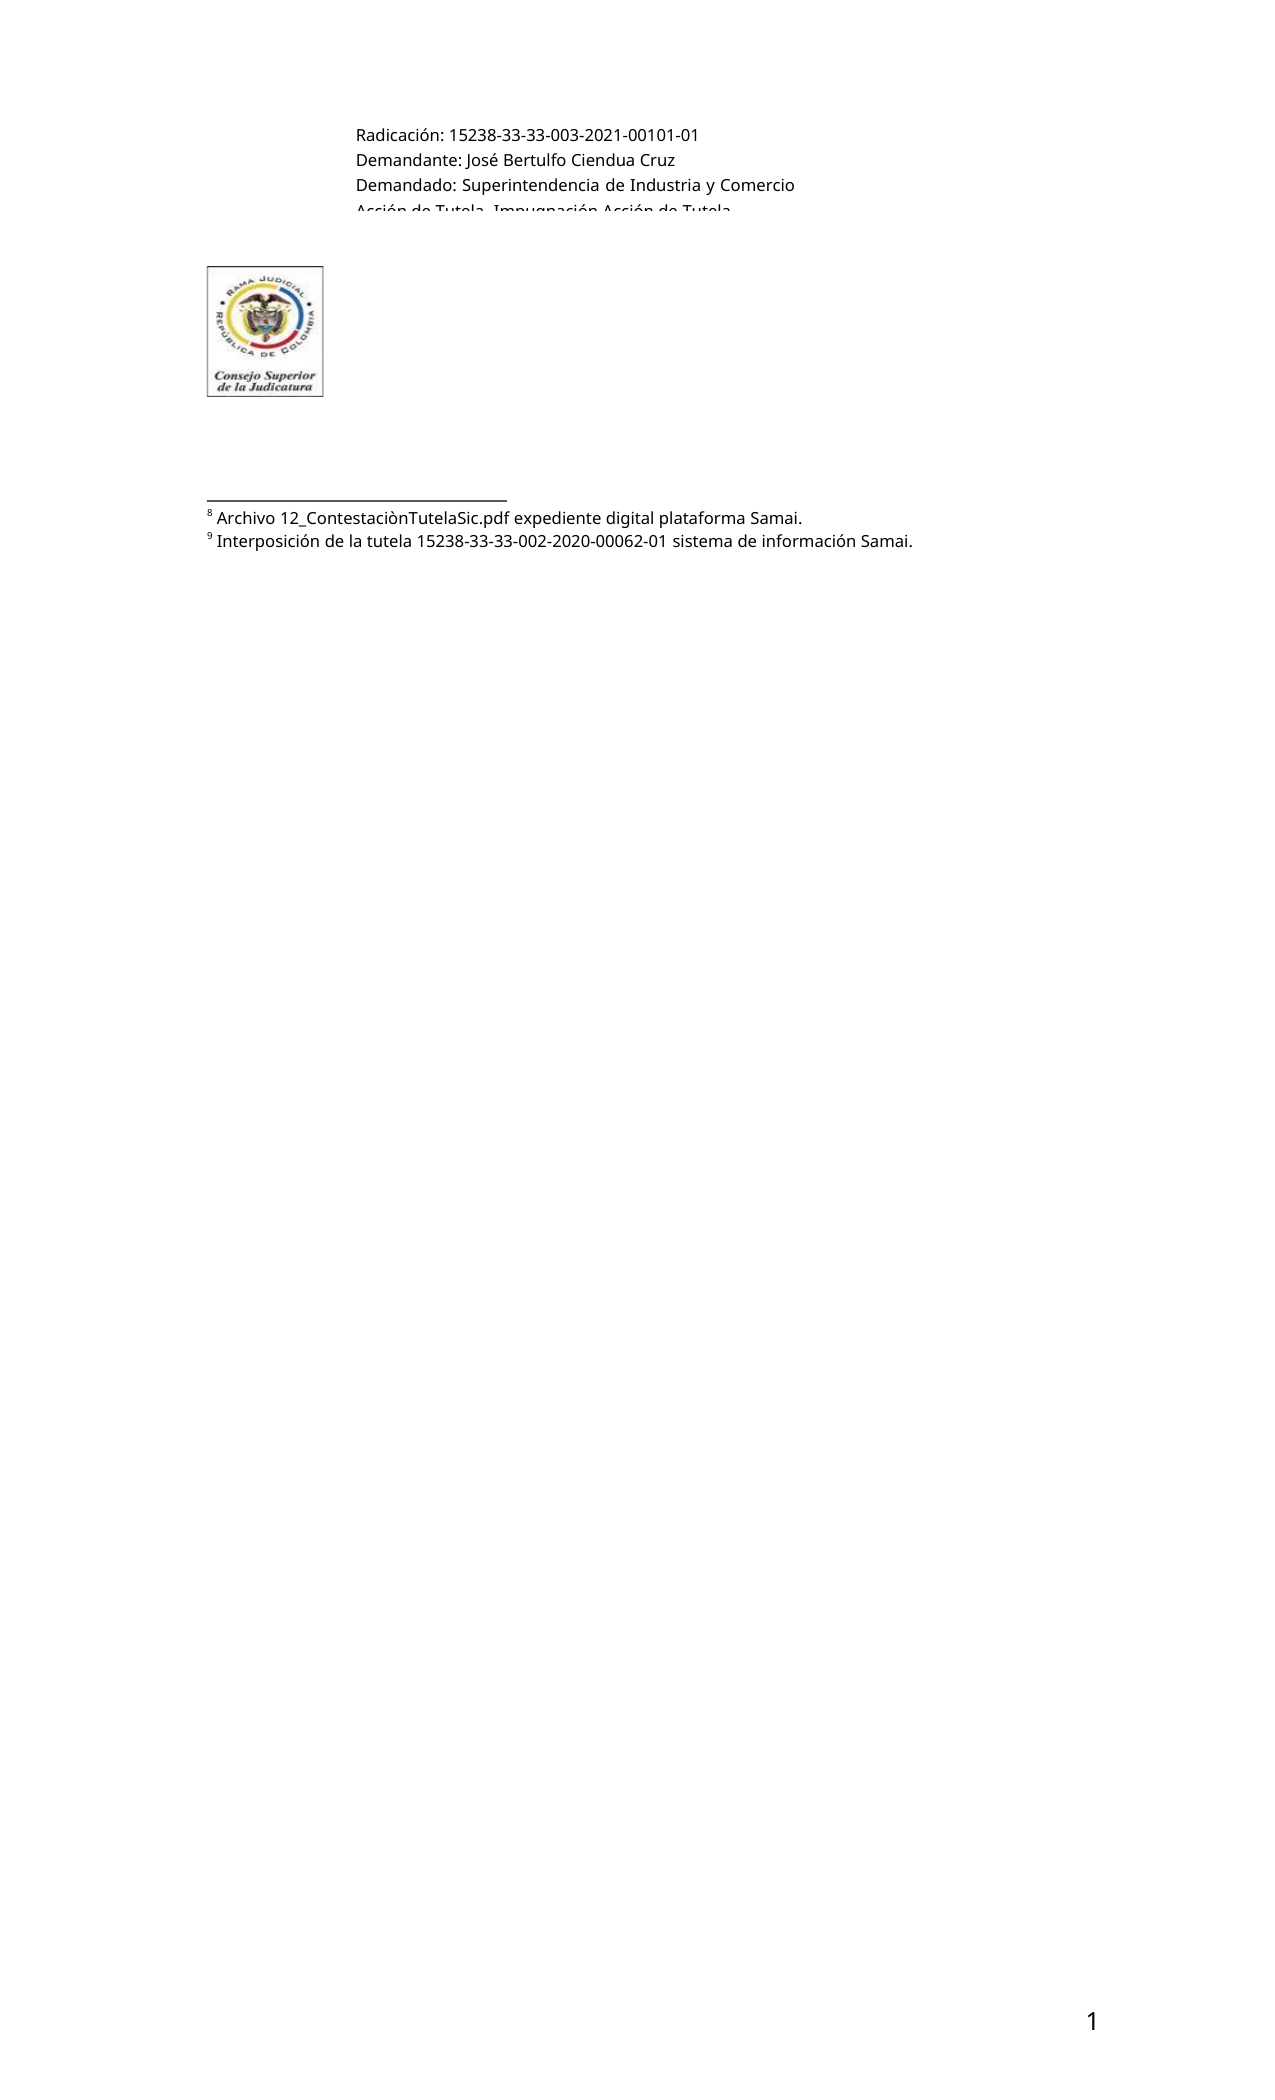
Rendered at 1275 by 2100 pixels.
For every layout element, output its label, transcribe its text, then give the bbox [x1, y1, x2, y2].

text 9 Interposición de la tutela 15238-33-33-002-2020-00062-01 sistema de información Samai. [207, 529, 1133, 552]
picture [206, 266, 324, 397]
text 8 Archivo 12_ContestaciònTutelaSic.pdf expediente digital plataforma Samai. [207, 507, 1133, 529]
